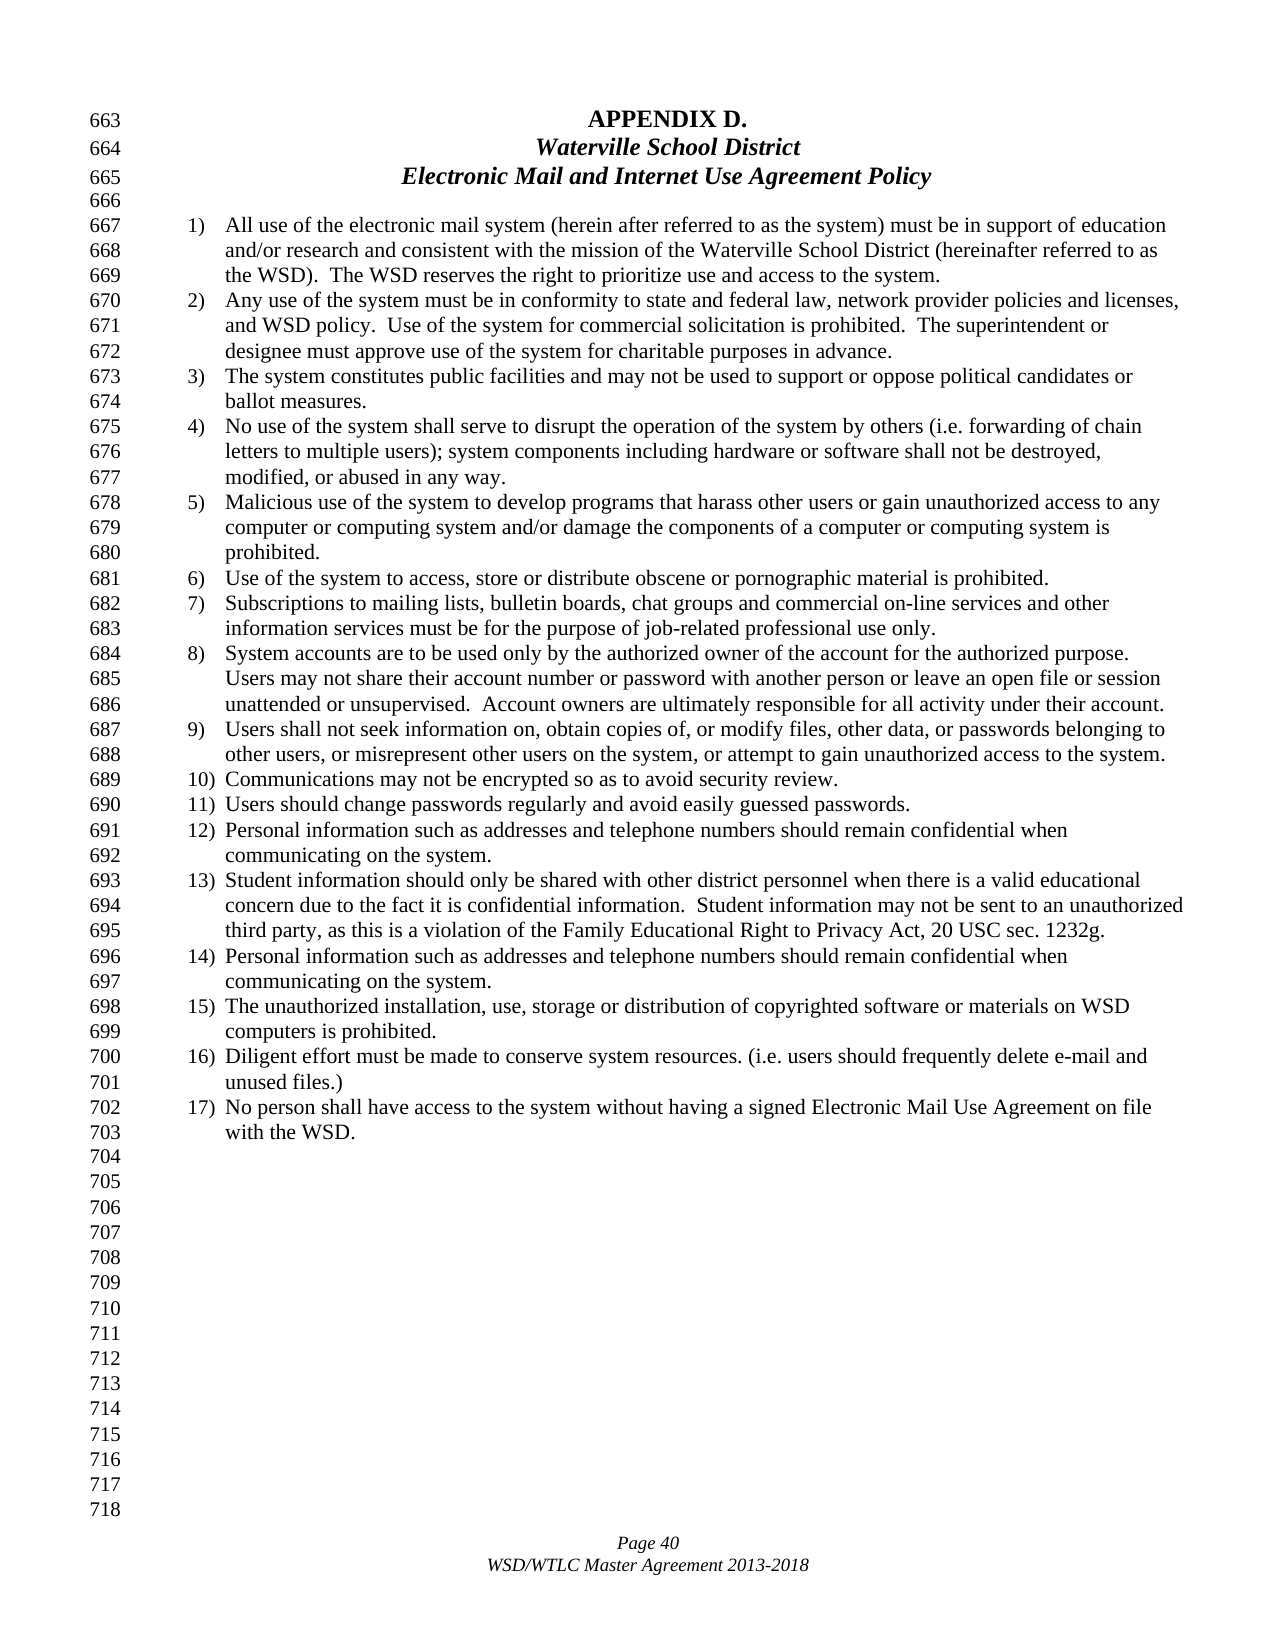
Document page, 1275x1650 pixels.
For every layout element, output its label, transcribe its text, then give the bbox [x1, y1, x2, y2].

list All use of the electronic mail system (herein after referred to as the system) must be in support of education and/or research and consistent with the mission of the Waterville School District (hereinafter referred to as the WSD). The WSD reserves the right to prioritize use and access to the system. [187, 212, 1185, 287]
list Subscriptions to mailing lists, bulletin boards, chat groups and commercial on-line services and other information services must be for the purpose of job-related professional use only. [187, 590, 1185, 640]
text Electronic Mail and Internet Use Agreement Policy [150, 161, 1185, 190]
list Malicious use of the system to develop programs that harass other users or gain unauthorized access to any computer or computing system and/or damage the components of a computer or computing system is prohibited. [187, 489, 1185, 564]
list Any use of the system must be in conformity to state and federal law, network provider policies and licenses, and WSD policy. Use of the system for commercial solicitation is prohibited. The superintendent or designee must approve use of the system for charitable purposes in advance. [187, 287, 1185, 363]
list Diligent effort must be made to conserve system resources. (i.e. users should frequently delete e-mail and unused files.) [187, 1043, 1185, 1094]
list Users should change passwords regularly and avoid easily guessed passwords. [187, 791, 1185, 817]
list Use of the system to access, store or distribute obscene or pornographic material is prohibited. [187, 564, 1185, 590]
list The unauthorized installation, use, storage or distribution of copyrighted software or materials on WSD computers is prohibited. [187, 993, 1185, 1043]
list System accounts are to be used only by the authorized owner of the account for the authorized purpose. Users may not share their account number or password with another person or leave an open file or session unattended or unsupervised. Account owners are ultimately responsible for all activity under their account. [187, 640, 1185, 716]
list No person shall have access to the system without having a signed Electronic Mail Use Agreement on file with the WSD. [187, 1094, 1185, 1144]
list Personal information such as addresses and telephone numbers should remain confidential when communicating on the system. [187, 817, 1185, 867]
list Student information should only be shared with other district personnel when there is a valid educational concern due to the fact it is confidential information. Student information may not be sent to an unauthorized third party, as this is a violation of the Family Educational Right to Privacy Act, 20 USC sec. 1232g. [187, 867, 1185, 943]
text Waterville School District [150, 132, 1185, 161]
list Personal information such as addresses and telephone numbers should remain confidential when communicating on the system. [187, 943, 1185, 993]
list Communications may not be encrypted so as to avoid security review. [187, 766, 1185, 791]
list No use of the system shall serve to disrupt the operation of the system by others (i.e. forwarding of chain letters to multiple users); system components including hardware or software shall not be destroyed, modified, or abused in any way. [187, 413, 1185, 489]
text APPENDIX D. [150, 104, 1185, 132]
list The system constitutes public facilities and may not be used to support or oppose political candidates or ballot measures. [187, 363, 1185, 413]
list Users shall not seek information on, obtain copies of, or modify files, other data, or passwords belonging to other users, or misrepresent other users on the system, or attempt to gain unauthorized access to the system. [187, 716, 1185, 766]
